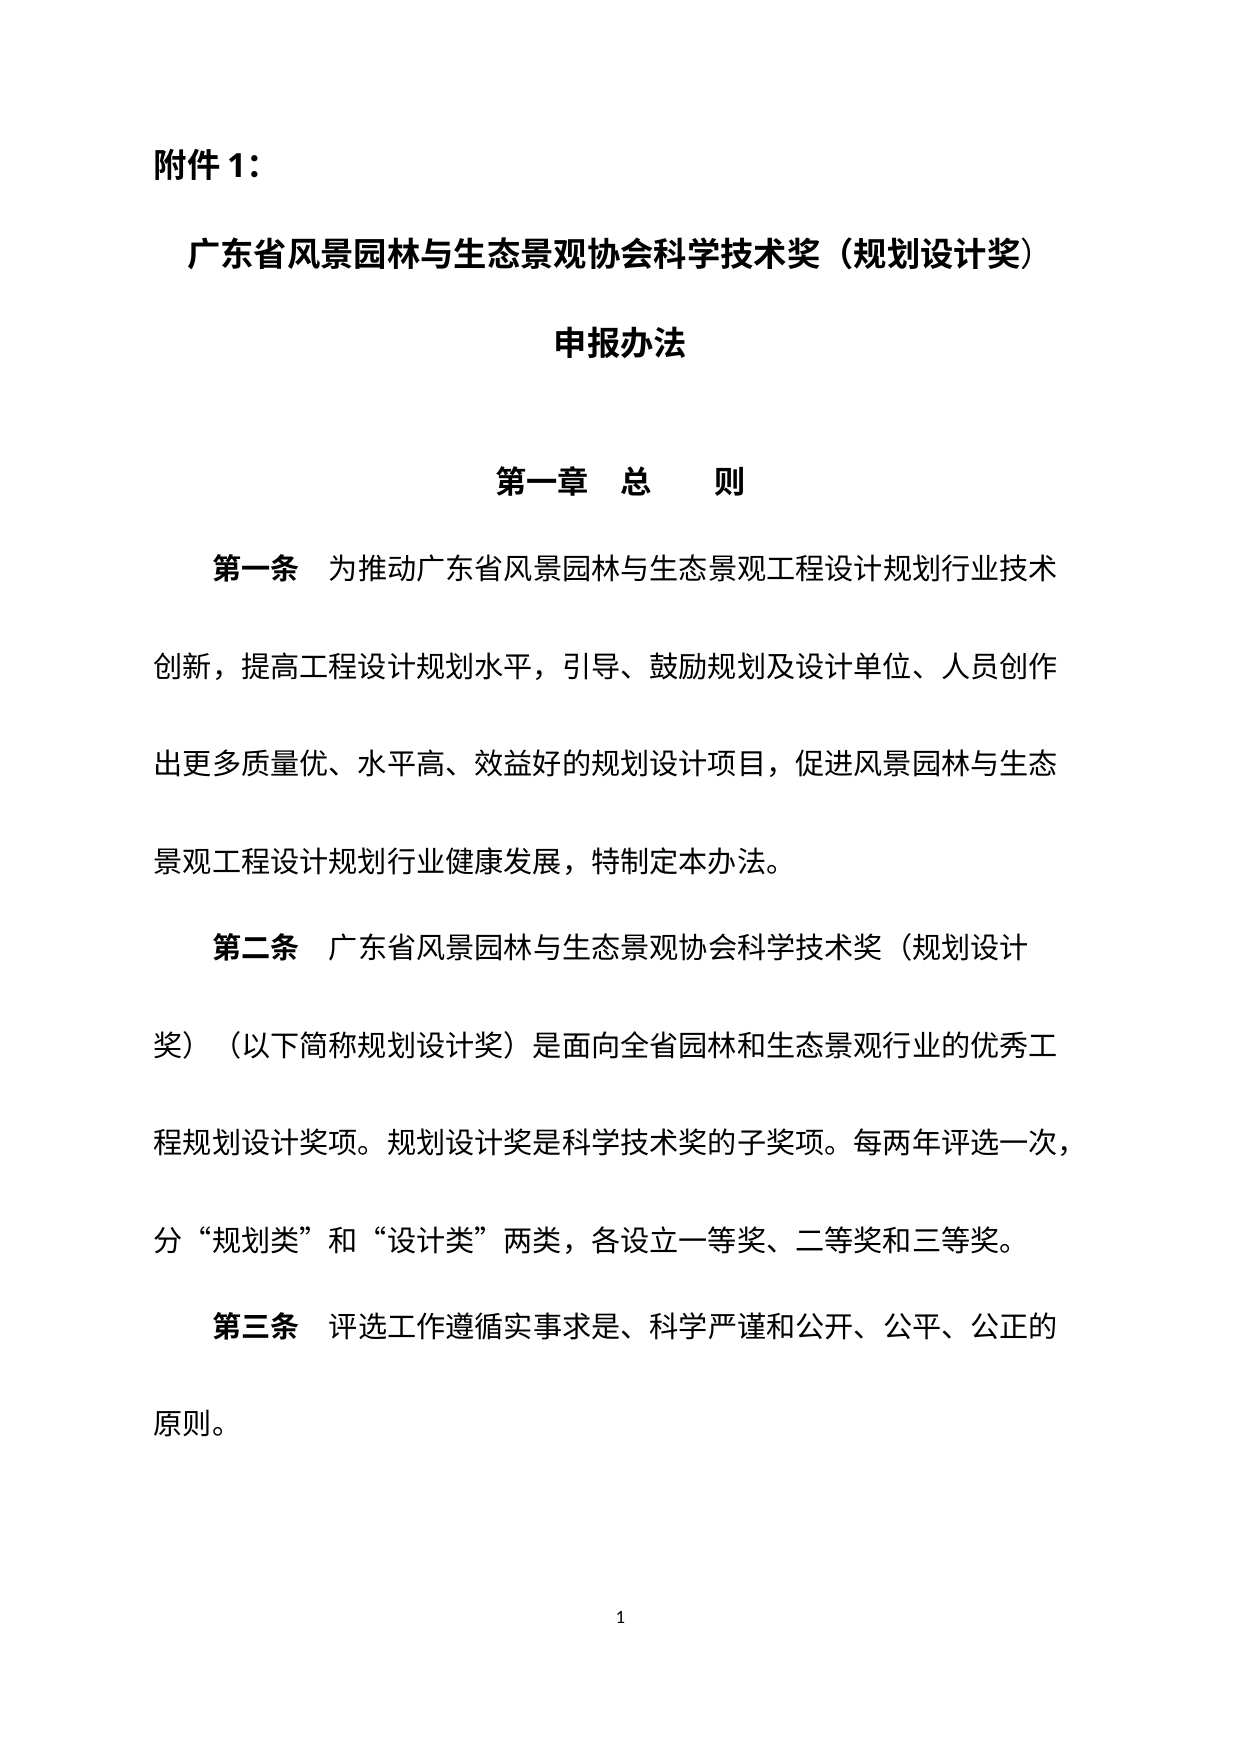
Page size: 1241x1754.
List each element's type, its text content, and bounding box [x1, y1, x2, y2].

text 广东省风景园林与生态景观协会科学技术奖（规划设计奖） [153, 219, 1087, 284]
text 第三条 评选工作遵循实事求是、科学严谨和公开、公平、公正的原则。 [153, 1292, 1087, 1454]
text 第一章 总 则 [153, 447, 1087, 512]
text 申报办法 [153, 308, 1087, 373]
text 附件1： [153, 130, 1087, 195]
text 第二条 广东省风景园林与生态景观协会科学技术奖（规划设计奖）（以下简称规划设计奖）是面向全省园林和生态景观行业的优秀工程规划设计奖项。规划设计奖是科学技术奖的子奖项。每两年评选一次，分“规划类”和“设计类”两类，各设立一等奖、二等奖和三等奖。 [153, 913, 1087, 1271]
text 第一条 为推动广东省风景园林与生态景观工程设计规划行业技术创新，提高工程设计规划水平，引导、鼓励规划及设计单位、人员创作出更多质量优、水平高、效益好的规划设计项目，促进风景园林与生态景观工程设计规划行业健康发展，特制定本办法。 [153, 534, 1087, 892]
